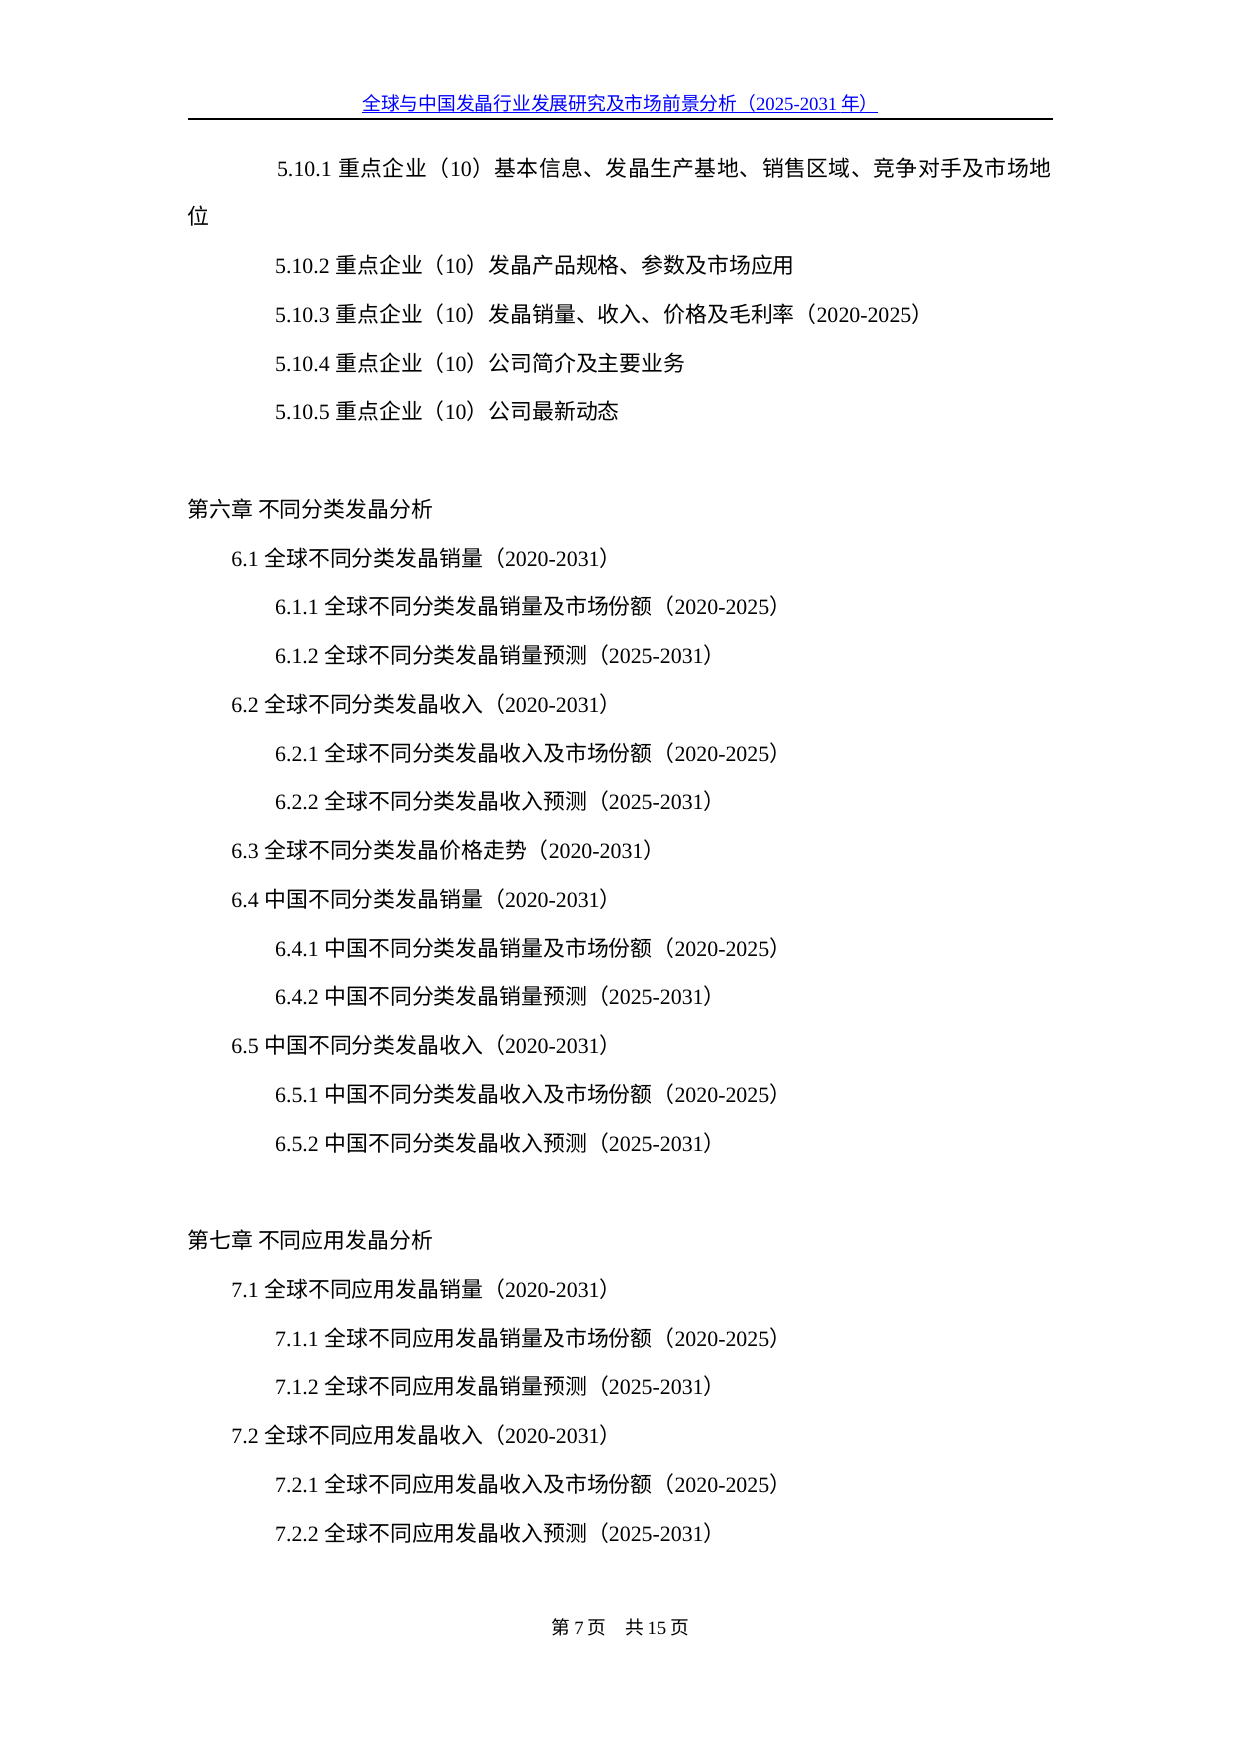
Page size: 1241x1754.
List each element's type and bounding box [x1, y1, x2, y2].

text [187, 150, 1053, 1548]
